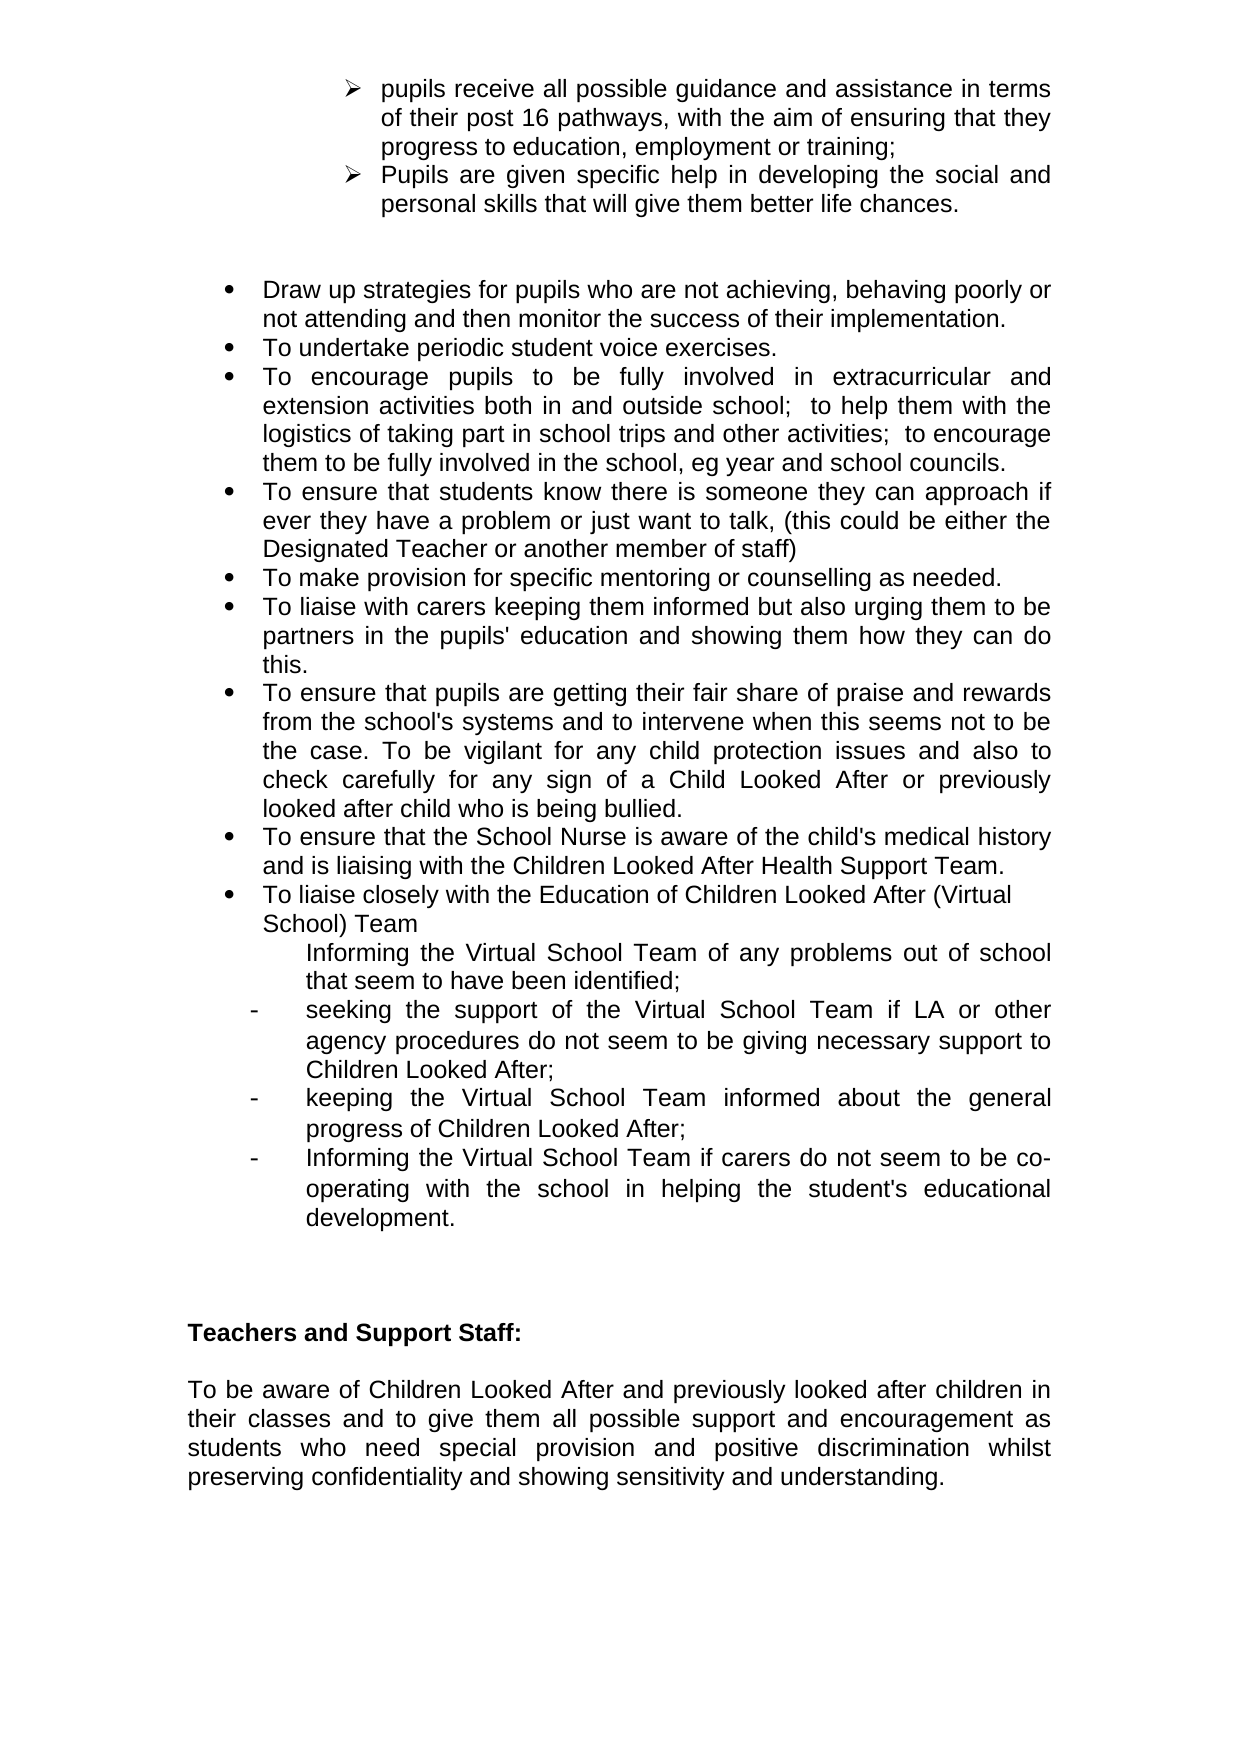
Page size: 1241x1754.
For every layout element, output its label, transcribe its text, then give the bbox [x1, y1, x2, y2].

list Informing the Virtual School Team if carers do not seem to be co-operating with the school in helping the student's educational development. [247, 1143, 1053, 1232]
list keeping the Virtual School Team informed about the general progress of Children Looked After; [247, 1083, 1053, 1143]
list To encourage pupils to be fully involved in extracurricular and extension activities both in and outside school; to help them with the logistics of taking part in school trips and other activities; to encourage them to be fully involved in the school, eg year and school councils. [225, 362, 1053, 477]
text Informing the Virtual School Team of any problems out of school that seem to have been identified; [306, 937, 1053, 995]
list Pupils are given specific help in developing the social and personal skills that will give them better life chances. [343, 160, 1053, 218]
text Teachers and Support Staff: [187, 1318, 1053, 1347]
list seeking the support of the Virtual School Team if LA or other agency procedures do not seem to be giving necessary support to Children Looked After; [247, 995, 1053, 1083]
list To ensure that the School Nurse is aware of the child's medical history and is liaising with the Children Looked After Health Support Team. [225, 822, 1053, 880]
list pupils receive all possible guidance and assistance in terms of their post 16 pathways, with the aim of ensuring that they progress to education, employment or training; [343, 74, 1053, 160]
list To liaise closely with the Education of Children Looked After (Virtual School) Team [225, 880, 1053, 937]
list To ensure that students know there is someone they can approach if ever they have a problem or just want to talk, (this could be either the Designated Teacher or another member of staff) [225, 477, 1053, 563]
list To ensure that pupils are getting their fair share of praise and rewards from the school's systems and to intervene when this seems not to be the case. To be vigilant for any child protection issues and also to check carefully for any sign of a Child Looked After or previously looked after child who is being bullied. [225, 678, 1053, 822]
list To make provision for specific mentoring or counselling as needed. [225, 563, 1053, 592]
text To be aware of Children Looked After and previously looked after children in their classes and to give them all possible support and encouragement as students who need special provision and positive discrimination whilst preserving confidentiality and showing sensitivity and understanding. [187, 1375, 1053, 1490]
list Draw up strategies for pupils who are not achieving, behaving poorly or not attending and then monitor the success of their implementation. [225, 275, 1053, 333]
list To undertake periodic student voice exercises. [225, 333, 1053, 362]
list To liaise with carers keeping them informed but also urging them to be partners in the pupils' education and showing them how they can do this. [225, 592, 1053, 678]
